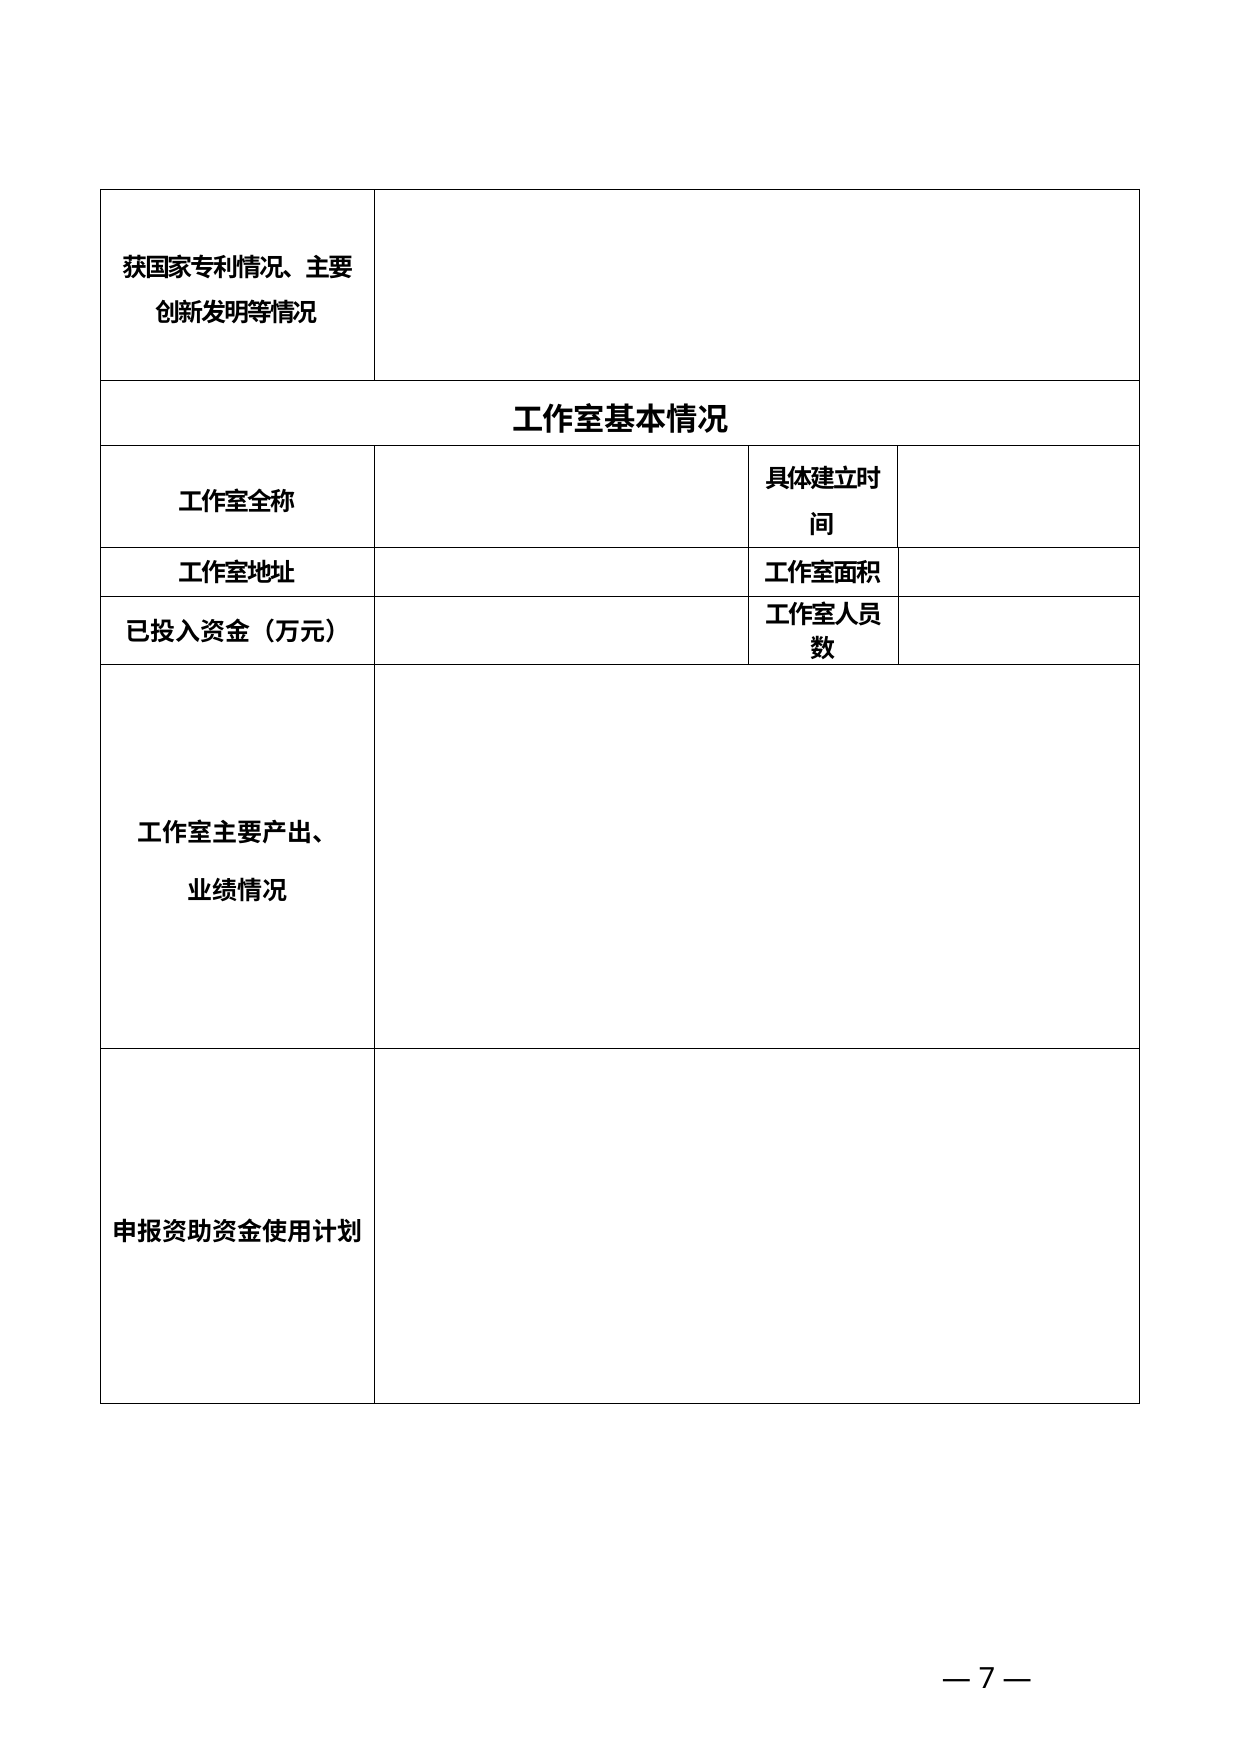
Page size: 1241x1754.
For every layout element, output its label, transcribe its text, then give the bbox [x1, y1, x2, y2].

table_cell [375, 597, 748, 664]
table_cell 工作室基本情况 [101, 381, 1139, 445]
table_cell 具体建立时间 [749, 446, 897, 547]
table_cell 申报资助资金使用计划 [101, 1049, 374, 1403]
table_cell [899, 597, 1139, 664]
table_cell [375, 665, 1139, 1048]
table_cell [899, 548, 1139, 596]
table_cell 工作室全称 [101, 446, 374, 547]
table_cell [898, 446, 1139, 547]
table_cell [375, 1049, 1139, 1403]
table_cell 获国家专利情况、主要创新发明等情况 [101, 190, 374, 380]
table_cell 已投入资金（万元） [101, 597, 374, 664]
table_cell 工作室面积 [749, 548, 898, 596]
table_cell [375, 190, 1139, 380]
table_cell 工作室地址 [101, 548, 374, 596]
table_cell 工作室主要产出、 业绩情况 [101, 665, 374, 1048]
table_cell [375, 548, 748, 596]
table_cell [375, 446, 748, 547]
table_cell 工作室人员数 [749, 597, 898, 664]
